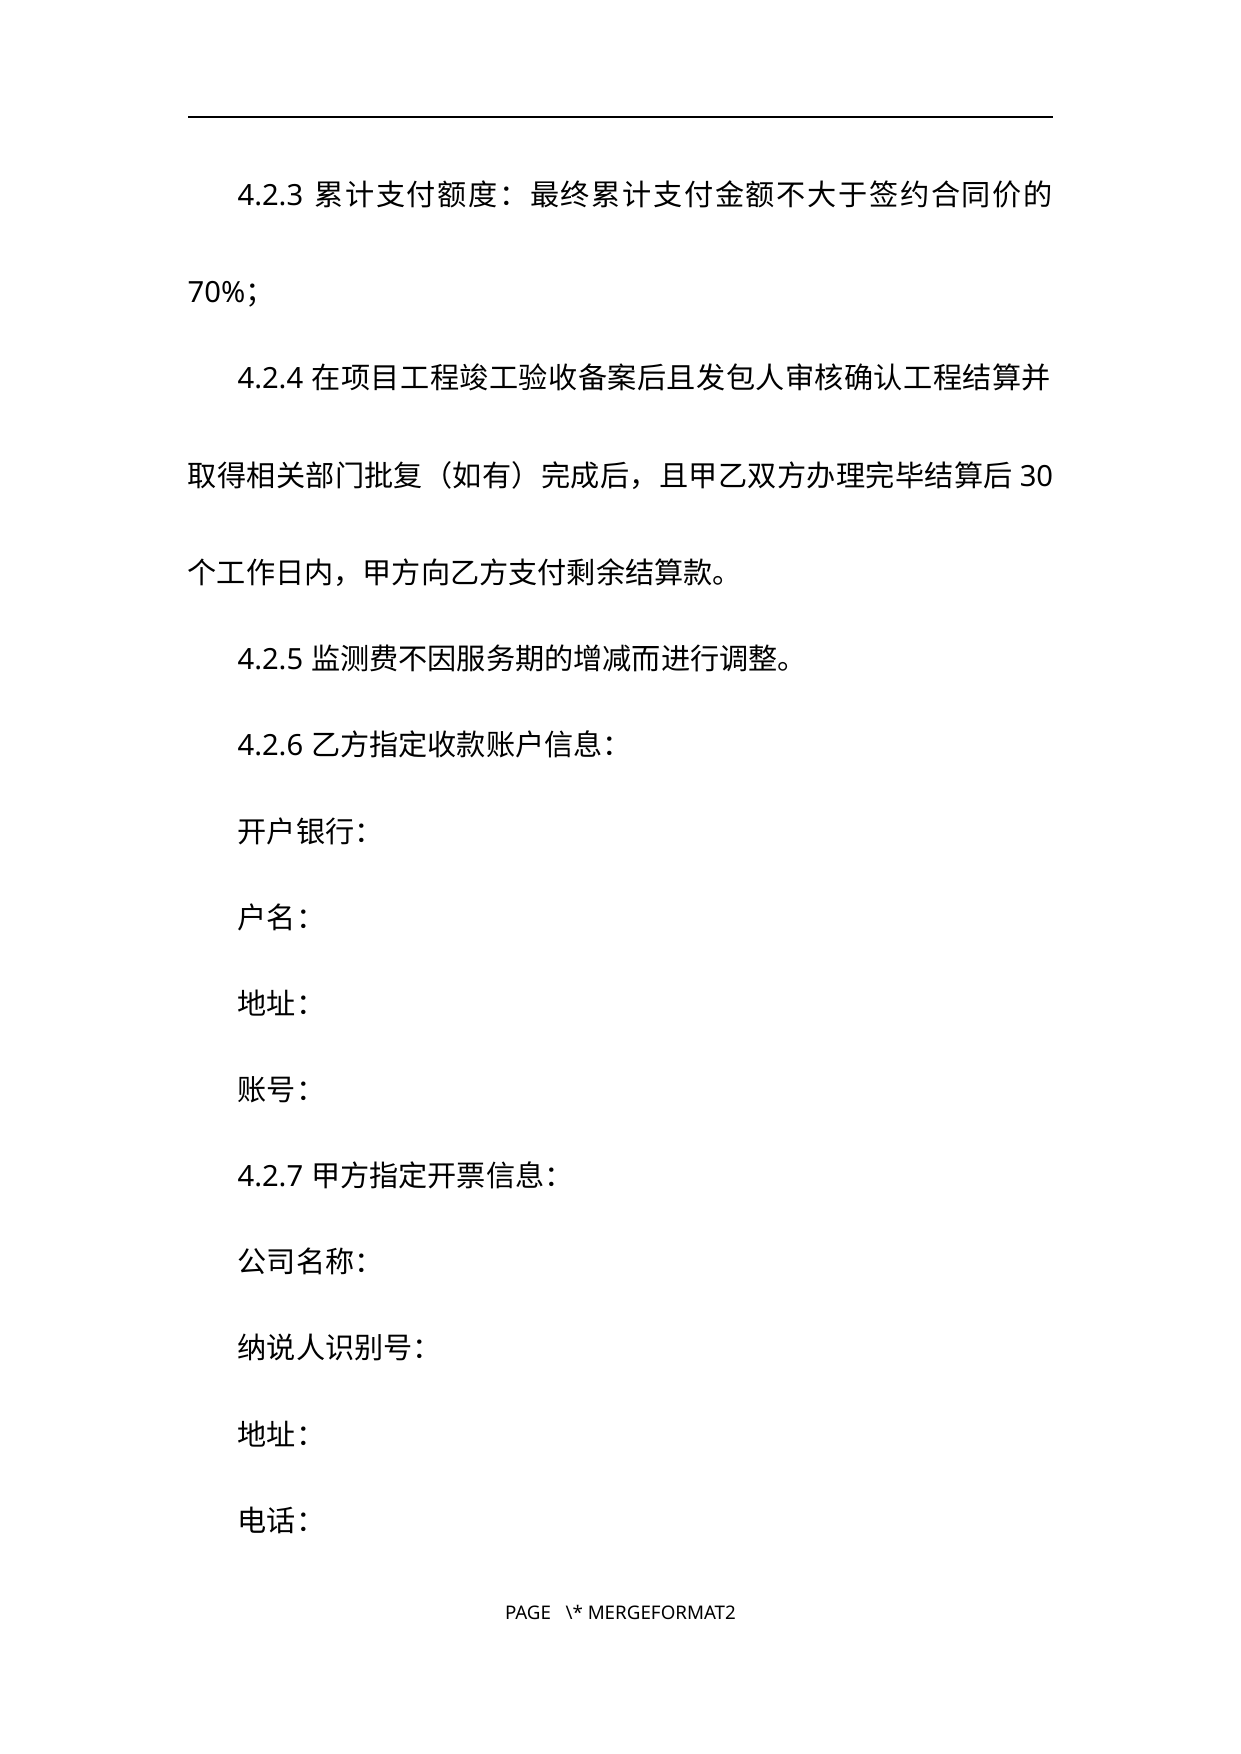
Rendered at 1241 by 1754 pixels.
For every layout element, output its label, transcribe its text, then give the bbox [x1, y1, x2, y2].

text 地址： [187, 969, 1053, 1034]
text 地址： [187, 1400, 1053, 1465]
text 4.2.7 甲方指定开票信息： [187, 1141, 1053, 1206]
text 账号： [187, 1055, 1053, 1120]
text 开户银行： [187, 797, 1053, 862]
text 纳说人识别号： [187, 1314, 1053, 1379]
text 户名： [187, 883, 1053, 948]
text 4.2.6 乙方指定收款账户信息： [187, 711, 1053, 776]
text 公司名称： [187, 1228, 1053, 1293]
text 4.2.4 在项目工程竣工验收备案后且发包人审核确认工程结算并取得相关部门批复（如有）完成后，且甲乙双方办理完毕结算后30个工作日内，甲方向乙方支付剩余结算款。 [187, 343, 1053, 603]
text 电话： [187, 1486, 1053, 1551]
text 4.2.5 监测费不因服务期的增减而进行调整。 [187, 624, 1053, 689]
text 4.2.3 累计支付额度：最终累计支付金额不大于签约合同价的70%； [187, 160, 1053, 322]
